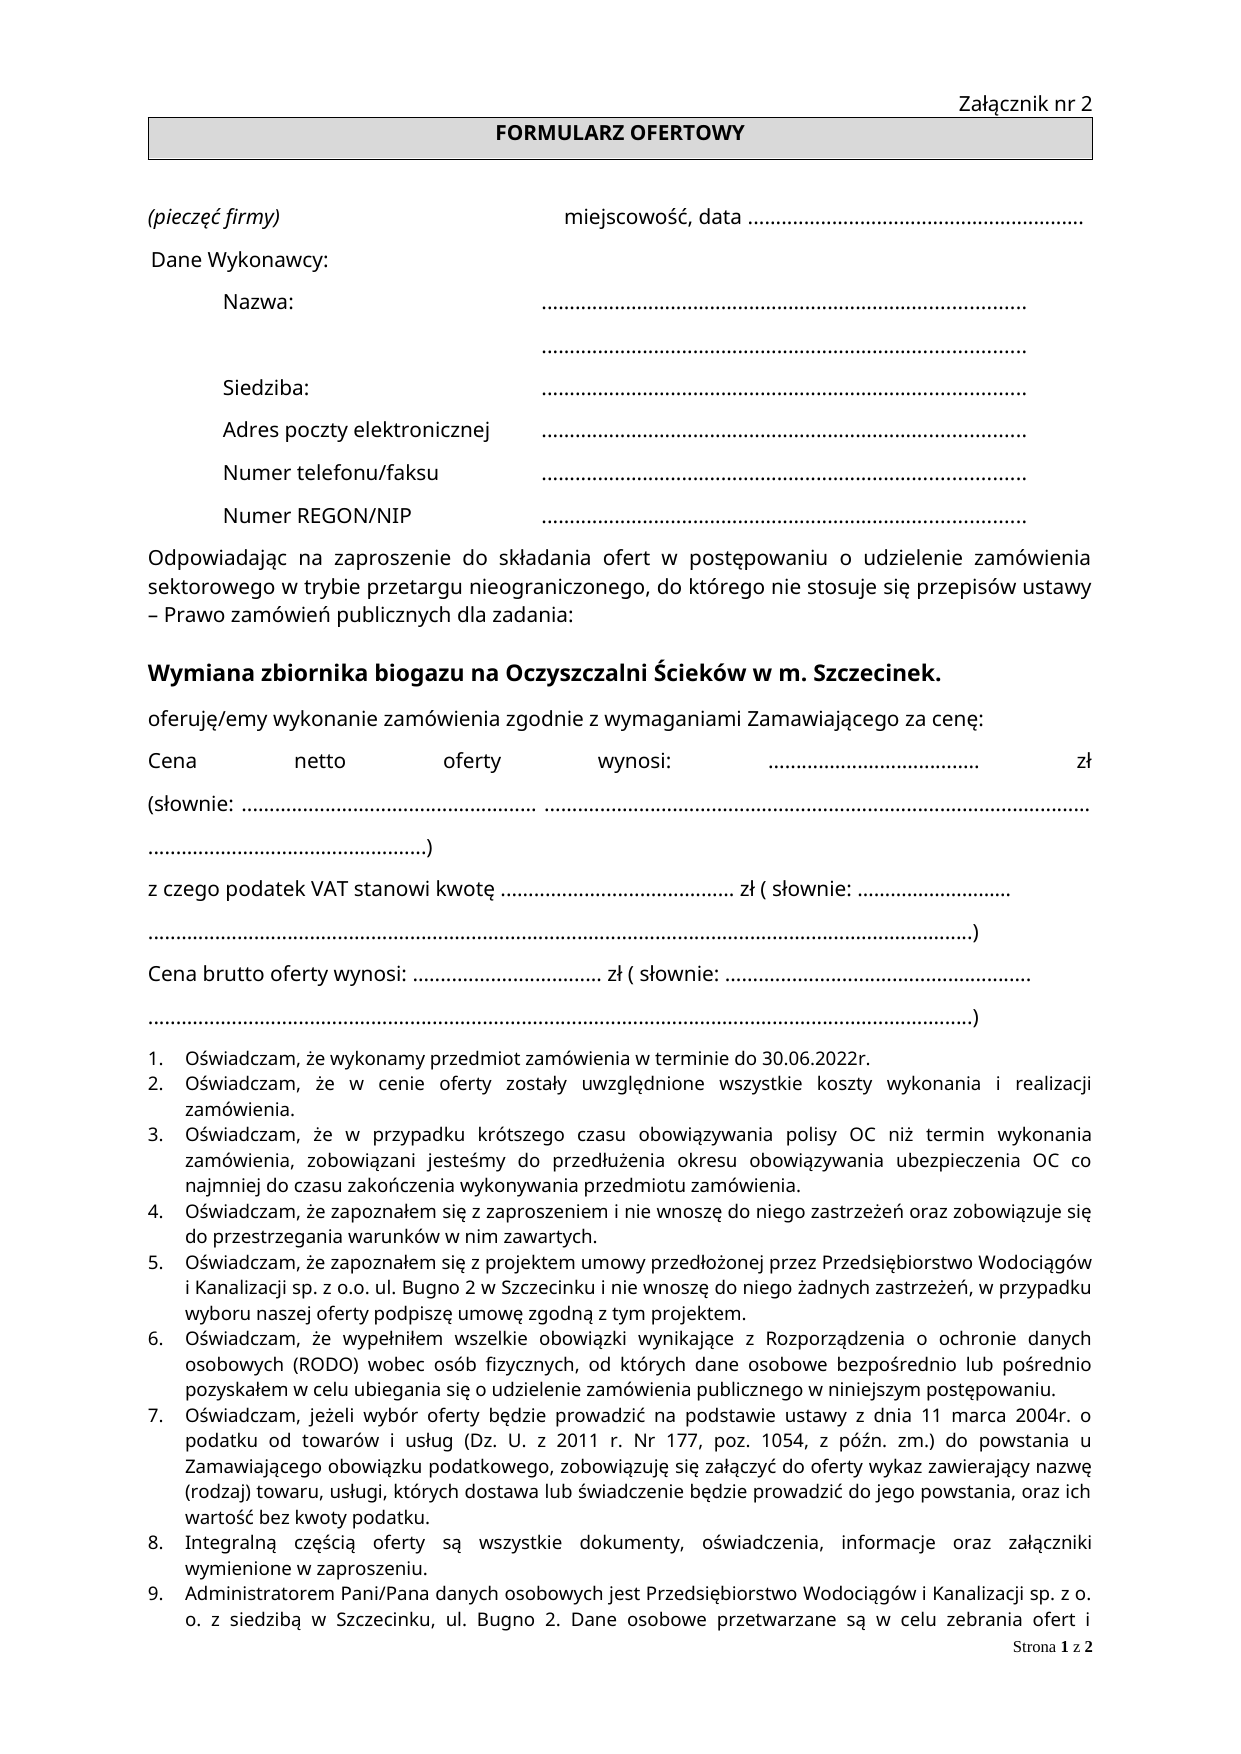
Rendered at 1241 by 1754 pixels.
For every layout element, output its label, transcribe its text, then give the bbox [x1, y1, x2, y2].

list Oświadczam, że zapoznałem się z projektem umowy przedłożonej przez Przedsiębiorstwo Wodociągów i Kanalizacji sp. z o.o. ul. Bugno 2 w Szczecinku i nie wnoszę do niego żadnych zastrzeżeń, w przypadku wyboru naszej oferty podpiszę umowę zgodną z tym projektem. [148, 1249, 1093, 1326]
list Oświadczam, że w przypadku krótszego czasu obowiązywania polisy OC niż termin wykonania zamówienia, zobowiązani jesteśmy do przedłużenia okresu obowiązywania ubezpieczenia OC co najmniej do czasu zakończenia wykonywania przedmiotu zamówienia. [148, 1121, 1093, 1198]
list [148, 1581, 1093, 1632]
text ....................................................................................................................................................) [148, 917, 1093, 945]
text z czego podatek VAT stanowi kwotę .......................................... zł ( słownie: ……….……………… [148, 874, 1093, 903]
text Dane Wykonawcy: [151, 245, 1093, 273]
text Numer telefonu/faksu [223, 458, 1093, 487]
table_header FORMULARZ OFERTOWY [149, 118, 1092, 158]
list Oświadczam, że wykonamy przedmiot zamówienia w terminie do 30.06.2022r. [148, 1045, 1093, 1070]
text Siedziba: [223, 373, 1093, 401]
text (pieczęć firmy) miejscowość, data [148, 202, 1093, 231]
text Wymiana zbiornika biogazu na Oczyszczalni Ścieków w m. Szczecinek. [148, 657, 1093, 688]
text Cena netto oferty wynosi: ...................................... zł (słownie: ..................................................... ....................................................................................................................................................) [148, 747, 1093, 860]
text Nazwa: [223, 287, 1093, 316]
list Oświadczam, że w cenie oferty zostały uwzględnione wszystkie koszty wykonania i realizacji zamówienia. [148, 1070, 1093, 1121]
text Cena brutto oferty wynosi: .................................. zł ( słownie: ....................................................... [148, 959, 1093, 988]
list Oświadczam, że zapoznałem się z zaproszeniem i nie wnoszę do niego zastrzeżeń oraz zobowiązuje się do przestrzegania warunków w nim zawartych. [148, 1198, 1093, 1249]
text ....................................................................................................................................................) [148, 1002, 1093, 1031]
text Załącznik nr 2 [590, 89, 1093, 117]
text Adres poczty elektronicznej [223, 416, 1093, 444]
list Integralną częścią oferty są wszystkie dokumenty, oświadczenia, informacje oraz załączniki wymienione w zaproszeniu. [148, 1530, 1093, 1581]
text Numer REGON/NIP [223, 501, 1093, 529]
text Odpowiadając na zaproszenie do składania ofert w postępowaniu o udzielenie zamówienia sektorowego w trybie przetargu nieograniczonego, do którego nie stosuje się przepisów ustawy – Prawo zamówień publicznych dla zadania: [148, 543, 1093, 629]
text oferuję/emy wykonanie zamówienia zgodnie z wymaganiami Zamawiającego za cenę: [148, 704, 1093, 732]
list Oświadczam, jeżeli wybór oferty będzie prowadzić na podstawie ustawy z dnia 11 marca 2004r. o podatku od towarów i usług (Dz. U. z 2011 r. Nr 177, poz. 1054, z późn. zm.) do powstania u Zamawiającego obowiązku podatkowego, zobowiązuję się załączyć do oferty wykaz zawierający nazwę (rodzaj) towaru, usługi, których dostawa lub świadczenie będzie prowadzić do jego powstania, oraz ich wartość bez kwoty podatku. [148, 1402, 1093, 1530]
list Oświadczam, że wypełniłem wszelkie obowiązki wynikające z Rozporządzenia o ochronie danych osobowych (RODO) wobec osób fizycznych, od których dane osobowe bezpośrednio lub pośrednio pozyskałem w celu ubiegania się o udzielenie zamówienia publicznego w niniejszym postępowaniu. [148, 1326, 1093, 1402]
